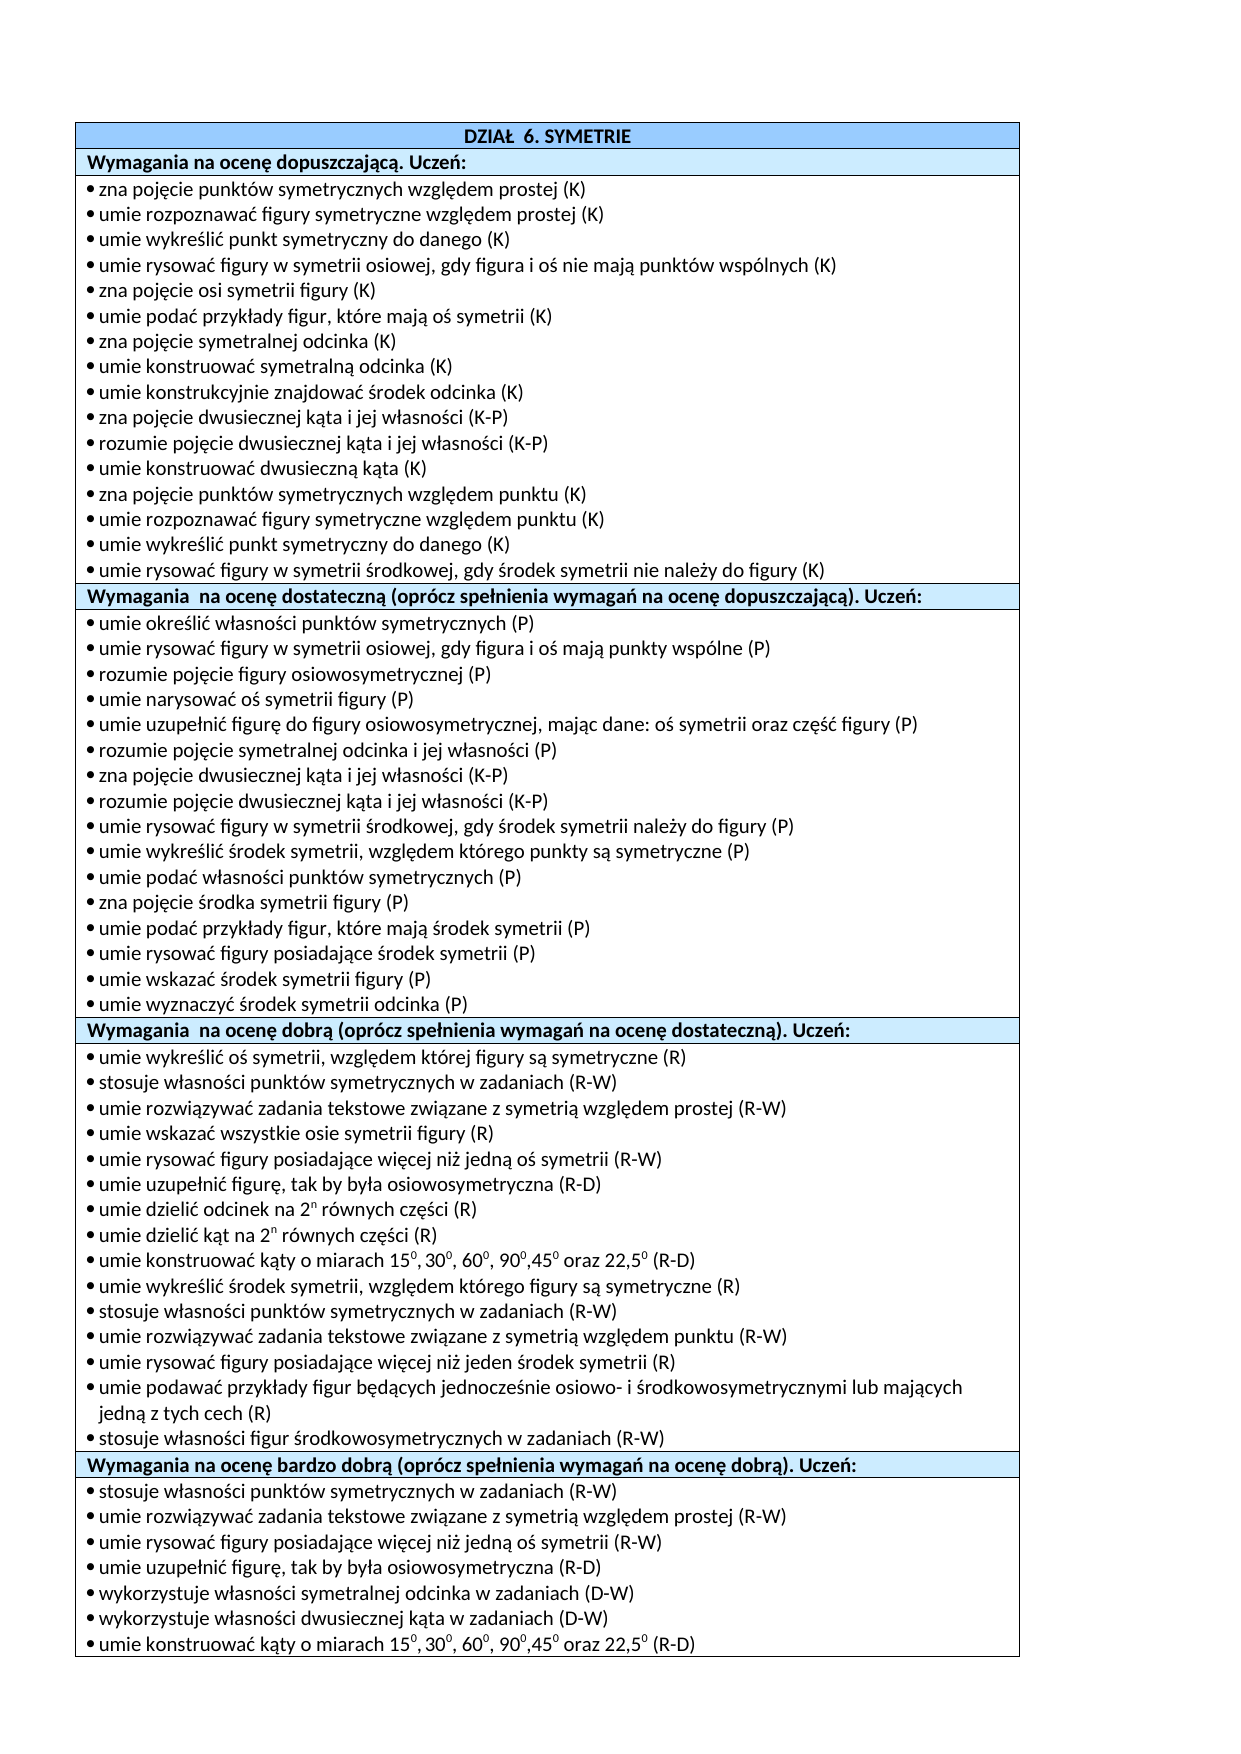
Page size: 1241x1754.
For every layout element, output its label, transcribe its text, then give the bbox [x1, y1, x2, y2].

table_cell Wymagania na ocenę dopuszczającą. Uczeń: [76, 149, 1019, 175]
table_cell umie wykreślić oś symetrii, względem której figury są symetryczne (R) stosuje własności punktów symetrycznych w zadaniach (R-W) umie rozwiązywać zadania tekstowe związane z symetrią względem prostej (R-W) umie wskazać wszystkie osie symetrii figury (R) umie rysować figury posiadające więcej niż jedną oś symetrii (R-W) umie uzupełnić figurę, tak by była osiowosymetryczna (R-D) umie dzielić odcinek na 2n równych części (R) umie dzielić kąt na 2n równych części (R) umie konstruować kąty o miarach 150, 300, 600, 900,450 oraz 22,50 (R-D) umie wykreślić środek symetrii, względem którego figury są symetryczne (R) stosuje własności punktów symetrycznych w zadaniach (R-W) umie rozwiązywać zadania tekstowe związane z symetrią względem punktu (R-W) umie rysować figury posiadające więcej niż jeden środek symetrii (R) umie podawać przykłady figur będących jednocześnie osiowo- i środkowosymetrycznymi lub mających jedną z tych cech (R) stosuje własności figur środkowosymetrycznych w zadaniach (R-W) [76, 1044, 1019, 1451]
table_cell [76, 1478, 1019, 1656]
table_cell Wymagania na ocenę dostateczną (oprócz spełnienia wymagań na ocenę dopuszczającą). Uczeń: [76, 584, 1019, 609]
table_header DZIAŁ 6. SYMETRIE [76, 123, 1019, 148]
table_cell zna pojęcie punktów symetrycznych względem prostej (K) umie rozpoznawać figury symetryczne względem prostej (K) umie wykreślić punkt symetryczny do danego (K) umie rysować figury w symetrii osiowej, gdy figura i oś nie mają punktów wspólnych (K) zna pojęcie osi symetrii figury (K) umie podać przykłady figur, które mają oś symetrii (K) zna pojęcie symetralnej odcinka (K) umie konstruować symetralną odcinka (K) umie konstrukcyjnie znajdować środek odcinka (K) zna pojęcie dwusiecznej kąta i jej własności (K-P) rozumie pojęcie dwusiecznej kąta i jej własności (K-P) umie konstruować dwusieczną kąta (K) zna pojęcie punktów symetrycznych względem punktu (K) umie rozpoznawać figury symetryczne względem punktu (K) umie wykreślić punkt symetryczny do danego (K) umie rysować figury w symetrii środkowej, gdy środek symetrii nie należy do figury (K) [76, 176, 1019, 582]
table_cell umie określić własności punktów symetrycznych (P) umie rysować figury w symetrii osiowej, gdy figura i oś mają punkty wspólne (P) rozumie pojęcie figury osiowosymetrycznej (P) umie narysować oś symetrii figury (P) umie uzupełnić figurę do figury osiowosymetrycznej, mając dane: oś symetrii oraz część figury (P) rozumie pojęcie symetralnej odcinka i jej własności (P) zna pojęcie dwusiecznej kąta i jej własności (K-P) rozumie pojęcie dwusiecznej kąta i jej własności (K-P) umie rysować figury w symetrii środkowej, gdy środek symetrii należy do figury (P) umie wykreślić środek symetrii, względem którego punkty są symetryczne (P) umie podać własności punktów symetrycznych (P) zna pojęcie środka symetrii figury (P) umie podać przykłady figur, które mają środek symetrii (P) umie rysować figury posiadające środek symetrii (P) umie wskazać środek symetrii figury (P) umie wyznaczyć środek symetrii odcinka (P) [76, 610, 1019, 1017]
table_cell Wymagania na ocenę dobrą (oprócz spełnienia wymagań na ocenę dostateczną). Uczeń: [76, 1018, 1019, 1043]
table_cell Wymagania na ocenę bardzo dobrą (oprócz spełnienia wymagań na ocenę dobrą). Uczeń: [76, 1452, 1019, 1477]
